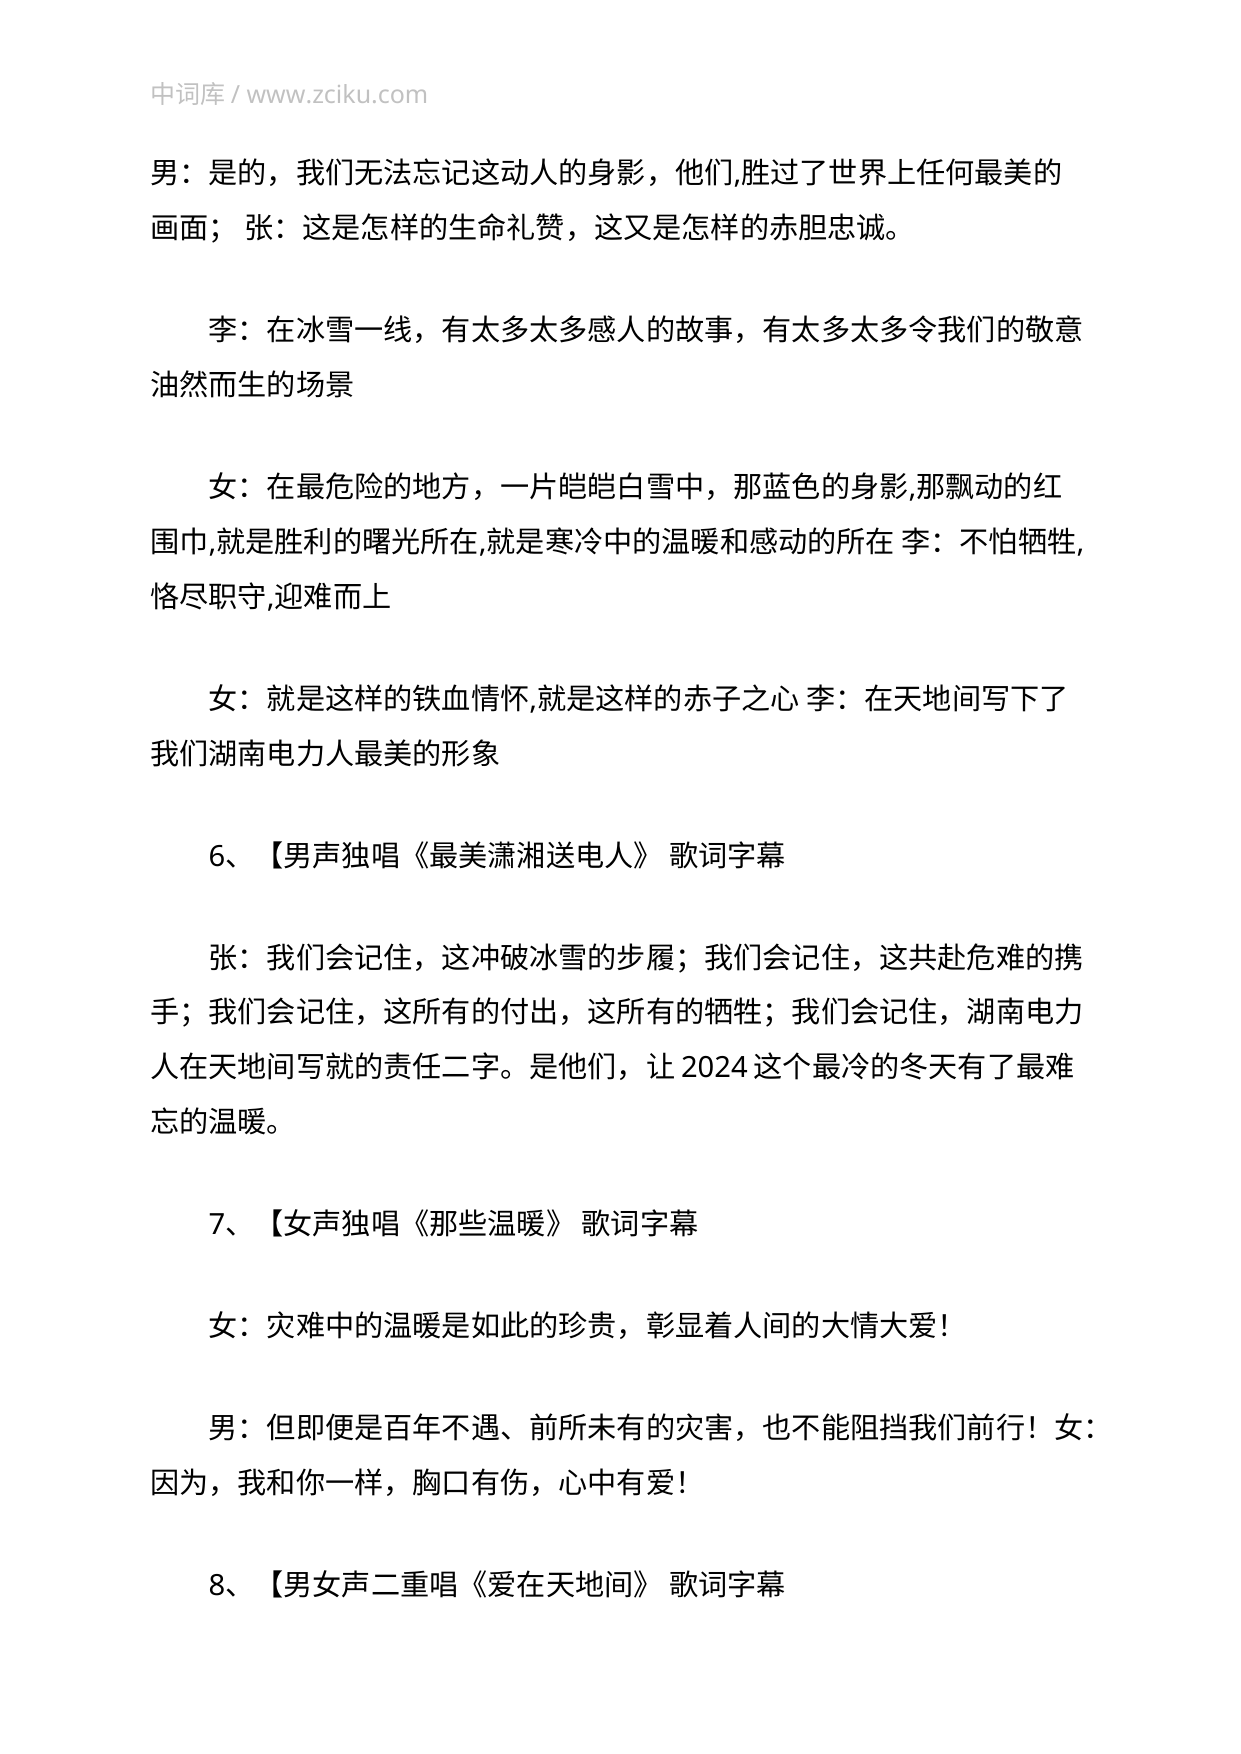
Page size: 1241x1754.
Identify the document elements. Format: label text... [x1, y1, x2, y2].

text 李：在冰雪一线，有太多太多感人的故事，有太多太多令我们的敬意油然而生的场景 [150, 307, 1090, 404]
text 男：但即便是百年不遇、前所未有的灾害，也不能阻挡我们前行！女：因为，我和你一样，胸口有伤，心中有爱！ [150, 1404, 1090, 1502]
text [150, 150, 1090, 247]
text 女：灾难中的温暖是如此的珍贵，彰显着人间的大情大爱！ [150, 1303, 1090, 1345]
text 张：我们会记住，这冲破冰雪的步履；我们会记住，这共赴危难的携手；我们会记住，这所有的付出，这所有的牺牲；我们会记住，湖南电力人在天地间写就的责任二字。是他们，让2024这个最冷的冬天有了最难忘的温暖。 [150, 934, 1090, 1141]
text 女：在最危险的地方，一片皑皑白雪中，那蓝色的身影,那飘动的红围巾,就是胜利的曙光所在,就是寒冷中的温暖和感动的所在 李：不怕牺牲,恪尽职守,迎难而上 [150, 463, 1090, 616]
text 8、【男女声二重唱《爱在天地间》 歌词字幕 [150, 1561, 1090, 1603]
text 女：就是这样的铁血情怀,就是这样的赤子之心 李：在天地间写下了我们湖南电力人最美的形象 [150, 675, 1090, 773]
text 6、【男声独唱《最美潇湘送电人》 歌词字幕 [150, 832, 1090, 874]
text 7、【女声独唱《那些温暖》 歌词字幕 [150, 1201, 1090, 1243]
